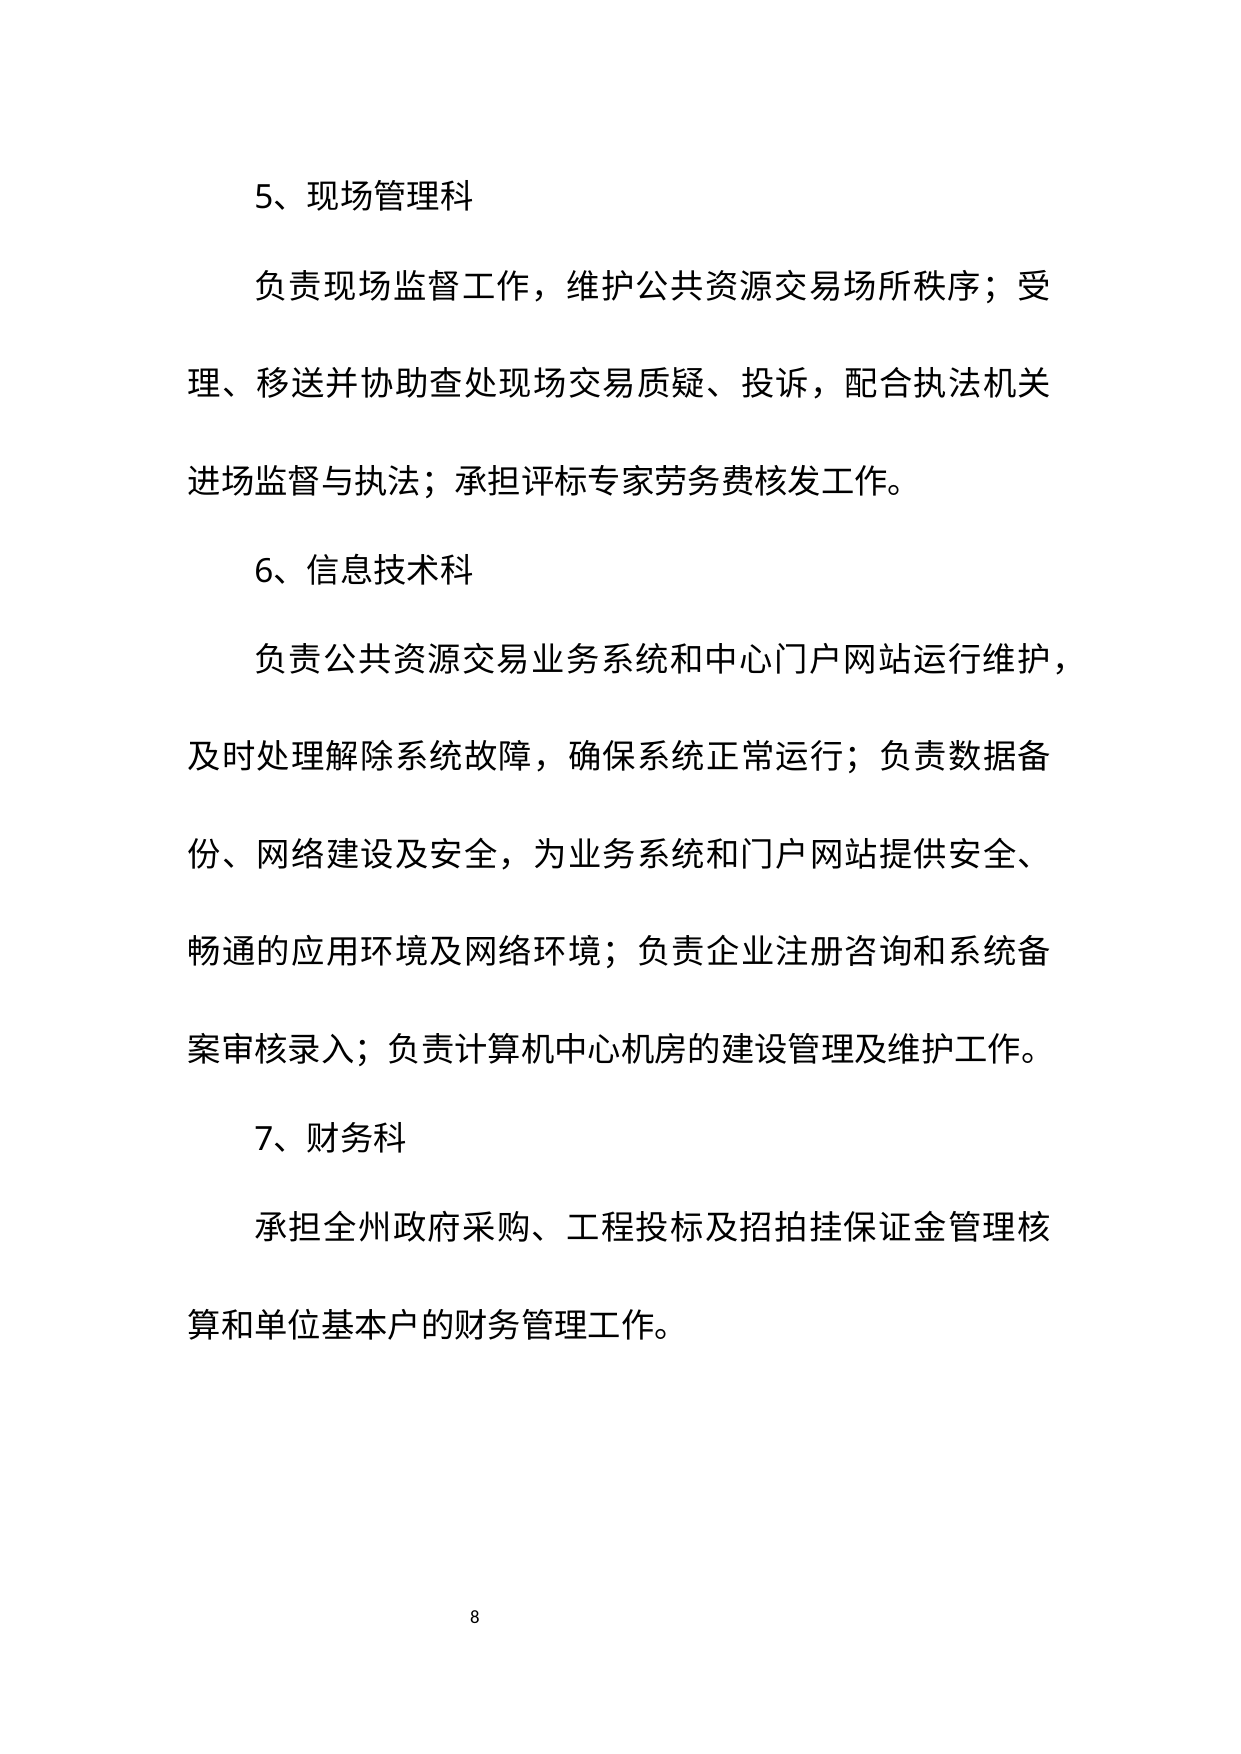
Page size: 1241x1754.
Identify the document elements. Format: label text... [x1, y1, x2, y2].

text 负责现场监督工作，维护公共资源交易场所秩序；受理、移送并协助查处现场交易质疑、投诉，配合执法机关进场监督与执法；承担评标专家劳务费核发工作。 [187, 251, 1053, 511]
text 5、现场管理科 [187, 162, 1053, 227]
text 承担全州政府采购、工程投标及招拍挂保证金管理核算和单位基本户的财务管理工作。 [187, 1193, 1053, 1355]
text 7、财务科 [187, 1103, 1053, 1168]
text 6、信息技术科 [187, 535, 1053, 600]
text 负责公共资源交易业务系统和中心门户网站运行维护，及时处理解除系统故障，确保系统正常运行；负责数据备份、网络建设及安全，为业务系统和门户网站提供安全、畅通的应用环境及网络环境；负责企业注册咨询和系统备案审核录入；负责计算机中心机房的建设管理及维护工作。 [187, 624, 1053, 1079]
